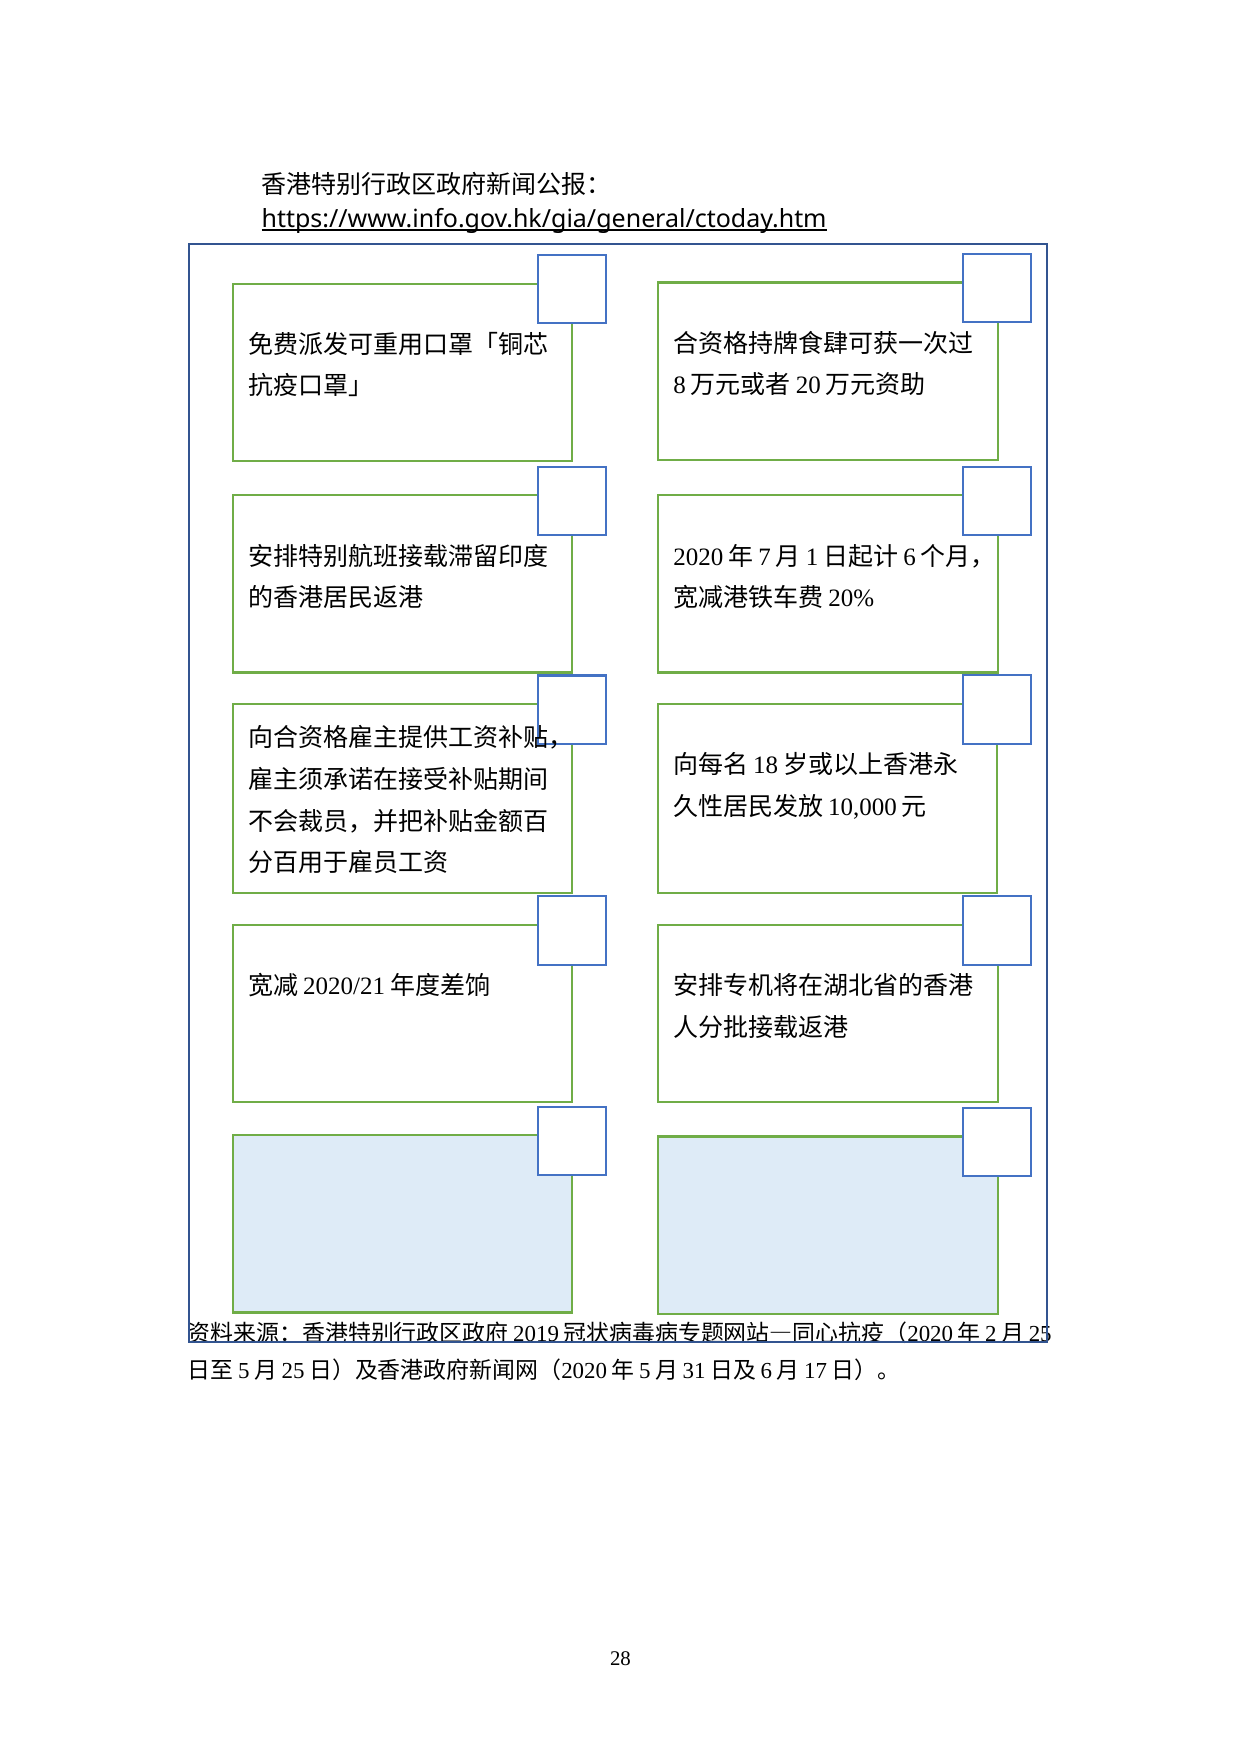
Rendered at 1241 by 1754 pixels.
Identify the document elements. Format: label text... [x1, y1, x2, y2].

list 香港特别行政区政府新闻公报： [261, 164, 1053, 201]
text 资料来源：香港特别行政区政府2019冠状病毒病专题网站—同心抗疫（2020年2月25日至5月25日）及香港政府新闻网（2020年5月31日及6月17日）。 [187, 1313, 1053, 1388]
list https://www.info.gov.hk/gia/general/ctoday.htm [261, 201, 1053, 235]
